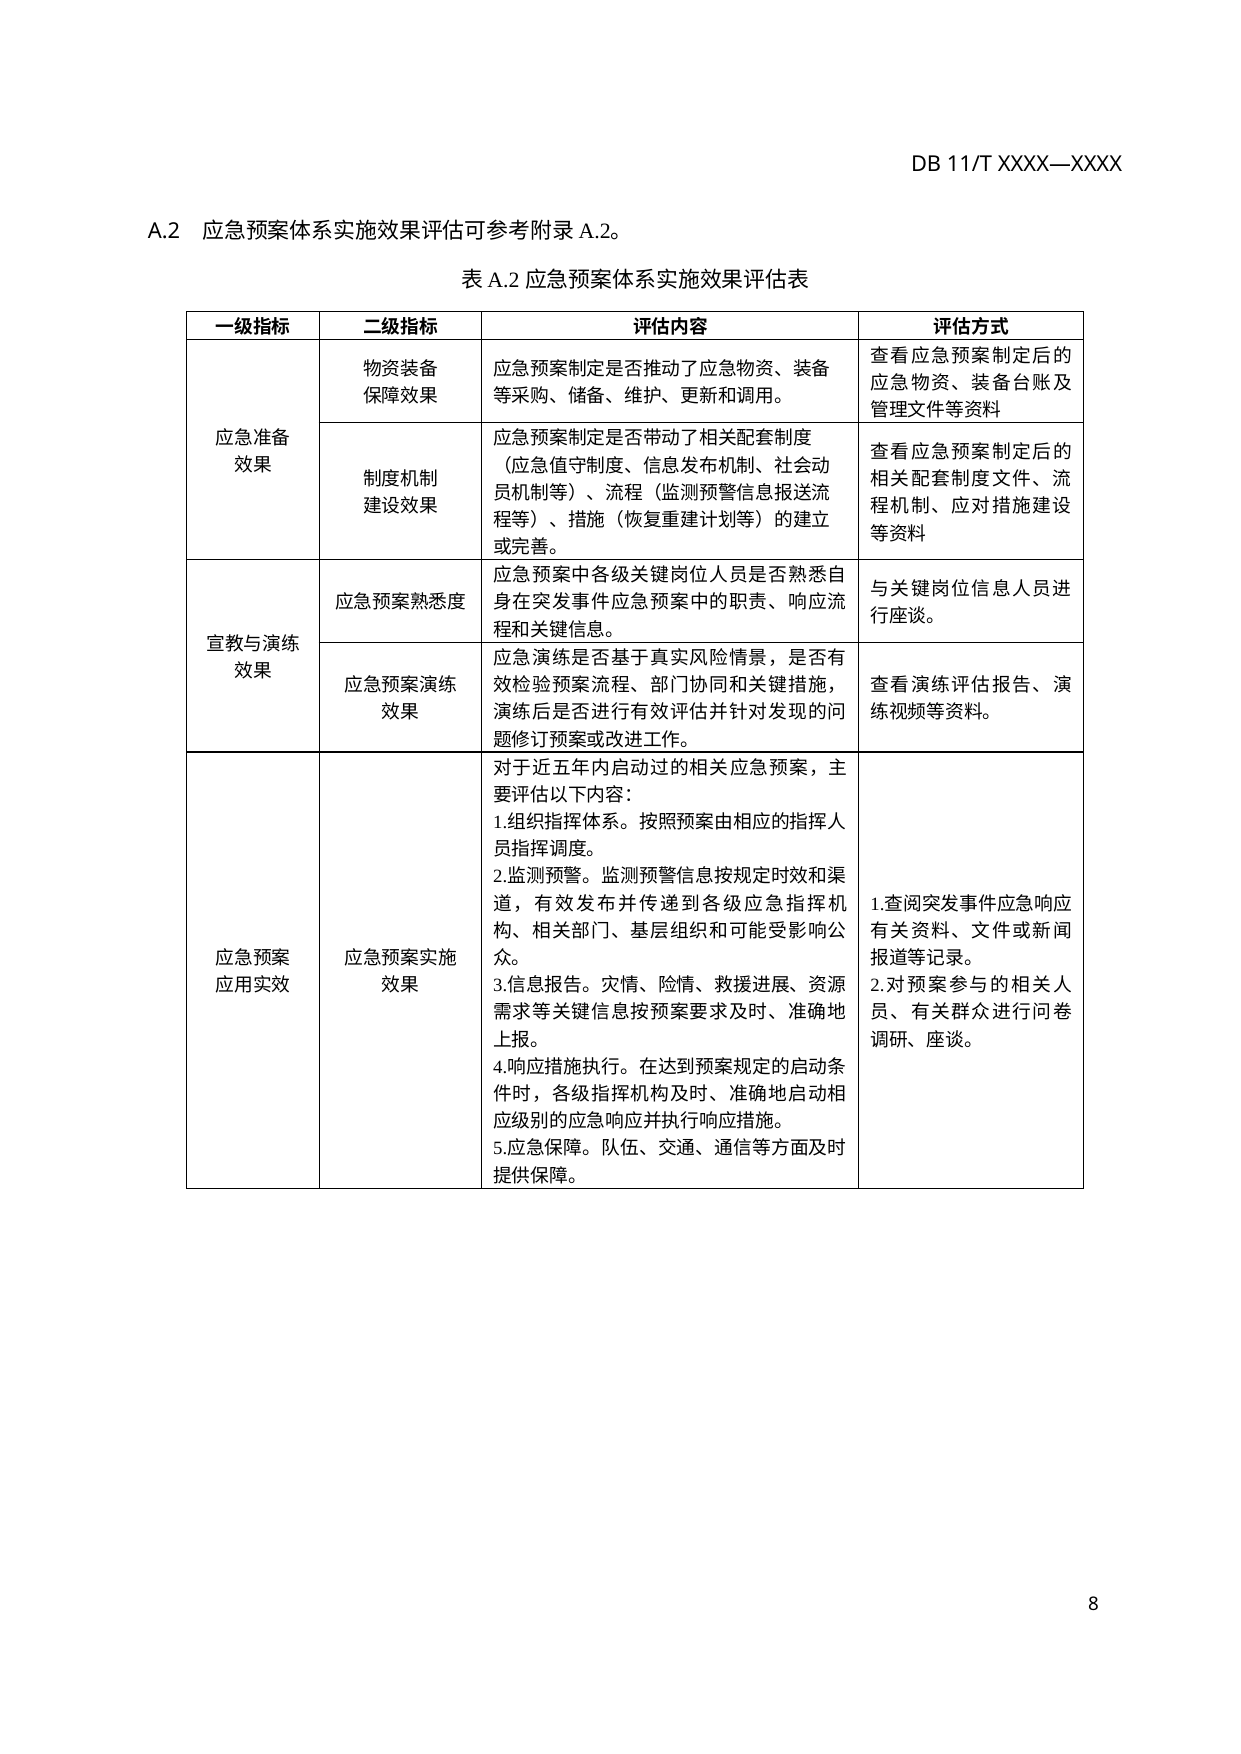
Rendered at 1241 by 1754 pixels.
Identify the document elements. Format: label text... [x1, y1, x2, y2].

table_cell 应急预案演练 效果 [320, 643, 481, 751]
table_cell 应急预案实施 效果 [320, 753, 481, 1187]
table_cell 查看演练评估报告、演练视频等资料。 [859, 643, 1083, 751]
list 表A.2 应急预案体系实施效果评估表 [148, 262, 1122, 294]
table_cell 应急预案中各级关键岗位人员是否熟悉自身在突发事件应急预案中的职责、响应流程和关键信息。 [482, 560, 858, 642]
table_cell 应急预案熟悉度 [320, 560, 481, 642]
text 应急预案体系实施效果评估可参考附录A.2。 [148, 213, 1122, 245]
table_cell 查看应急预案制定后的相关配套制度文件、流程机制、应对措施建设等资料 [859, 423, 1083, 559]
table_cell 应急预案制定是否带动了相关配套制度（应急值守制度、信息发布机制、社会动员机制等）、流程（监测预警信息报送流程等）、措施（恢复重建计划等）的建立或完善。 [482, 423, 858, 559]
table_cell 1.查阅突发事件应急响应有关资料、文件或新闻报道等记录。 2.对预案参与的相关人员、有关群众进行问卷调研、座谈。 [859, 753, 1083, 1187]
table_header 评估内容 [482, 312, 858, 339]
table_cell 宣教与演练效果 [187, 560, 319, 751]
table_cell 应急预案 应用实效 [187, 753, 319, 1187]
table_cell 物资装备 保障效果 [320, 340, 481, 422]
table_cell 应急预案制定是否推动了应急物资、装备等采购、储备、维护、更新和调用。 [482, 340, 858, 422]
table_header 二级指标 [320, 312, 481, 339]
table_cell 对于近五年内启动过的相关应急预案，主要评估以下内容： 1.组织指挥体系。按照预案由相应的指挥人员指挥调度。 2.监测预警。监测预警信息按规定时效和渠道，有效发布并传递到各级应急指挥机构、相关部门、基层组织和可能受影响公众。 3.信息报告。灾情、险情、救援进展、资源需求等关键信息按预案要求及时、准确地上报。 4.响应措施执行。在达到预案规定的启动条件时，各级指挥机构及时、准确地启动相应级别的应急响应并执行响应措施。 5.应急保障。队伍、交通、通信等方面及时提供保障。 [482, 753, 858, 1187]
table_header 一级指标 [187, 312, 319, 339]
table_header 评估方式 [859, 312, 1083, 339]
table_cell 应急演练是否基于真实风险情景，是否有效检验预案流程、部门协同和关键措施，演练后是否进行有效评估并针对发现的问题修订预案或改进工作。 [482, 643, 858, 751]
table_cell 与关键岗位信息人员进行座谈。 [859, 560, 1083, 642]
table_cell 应急准备 效果 [187, 340, 319, 559]
table_cell 查看应急预案制定后的应急物资、装备台账及管理文件等资料 [859, 340, 1083, 422]
table_cell 制度机制 建设效果 [320, 423, 481, 559]
